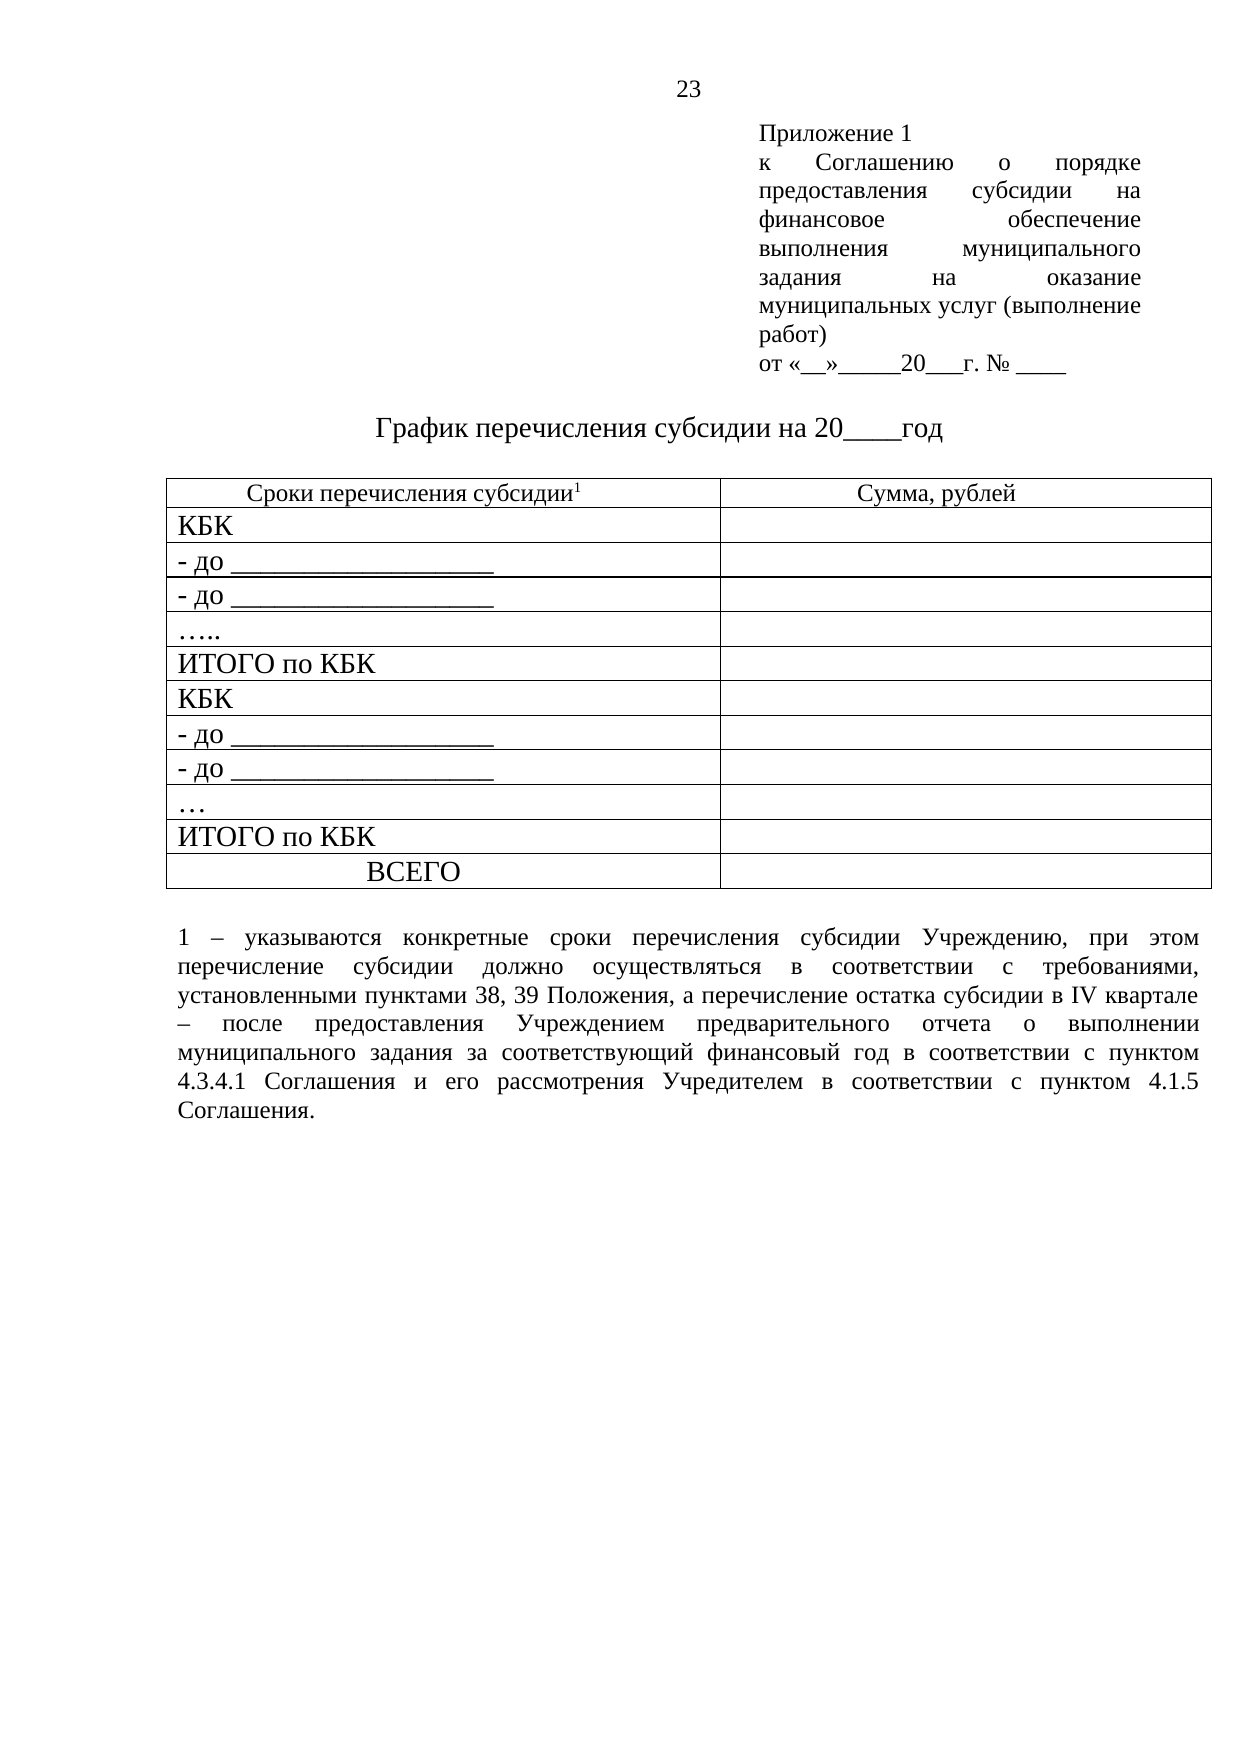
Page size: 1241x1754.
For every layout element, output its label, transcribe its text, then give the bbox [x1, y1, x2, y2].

table_cell [721, 750, 1211, 784]
table_cell - до __________________ [167, 750, 720, 784]
text к Соглашению о порядке предоставления субсидии на финансовое обеспечение выполнения муниципального задания на оказание муниципальных услуг (выполнение работ) [758, 147, 1141, 348]
table_cell [721, 578, 1211, 611]
table_cell [721, 854, 1211, 888]
table_cell КБК [167, 681, 720, 715]
table_cell [721, 681, 1211, 715]
table_cell ….. [167, 612, 720, 646]
table_cell ИТОГО по КБК [167, 820, 720, 853]
text 1 – указываются конкретные сроки перечисления субсидии Учреждению, при этом перечисление субсидии должно осуществляться в соответствии с требованиями, установленными пунктами 38, 39 Положения, а перечисление остатка субсидии в IV квартале – после предоставления Учреждением предварительного отчета о выполнении муниципального задания за соответствующий финансовый год в соответствии с пунктом 4.3.4.1 Соглашения и его рассмотрения Учредителем в соответствии с пунктом 4.1.5 Соглашения. [177, 922, 1200, 1123]
table_cell КБК [167, 508, 720, 542]
table_cell ВСЕГО [167, 854, 720, 888]
table_cell … [167, 785, 720, 818]
table_cell ИТОГО по КБК [167, 647, 720, 680]
table_cell [721, 508, 1211, 542]
table_cell [721, 785, 1211, 818]
table_cell [721, 612, 1211, 646]
table_cell - до __________________ [167, 543, 720, 576]
text График перечисления субсидии на 20____год [177, 410, 1141, 444]
table_header Сроки перечисления субсидии1 [167, 479, 720, 507]
table_header Сумма, рублей [721, 479, 1211, 507]
table_cell [721, 543, 1211, 576]
table_cell [721, 716, 1211, 749]
table_cell [721, 820, 1211, 853]
table_cell - до __________________ [167, 716, 720, 749]
text Приложение 1 [758, 118, 1141, 147]
table_cell - до __________________ [167, 578, 720, 611]
table_cell [721, 647, 1211, 680]
text от «__»_____20___г. № ____ [758, 348, 1141, 377]
